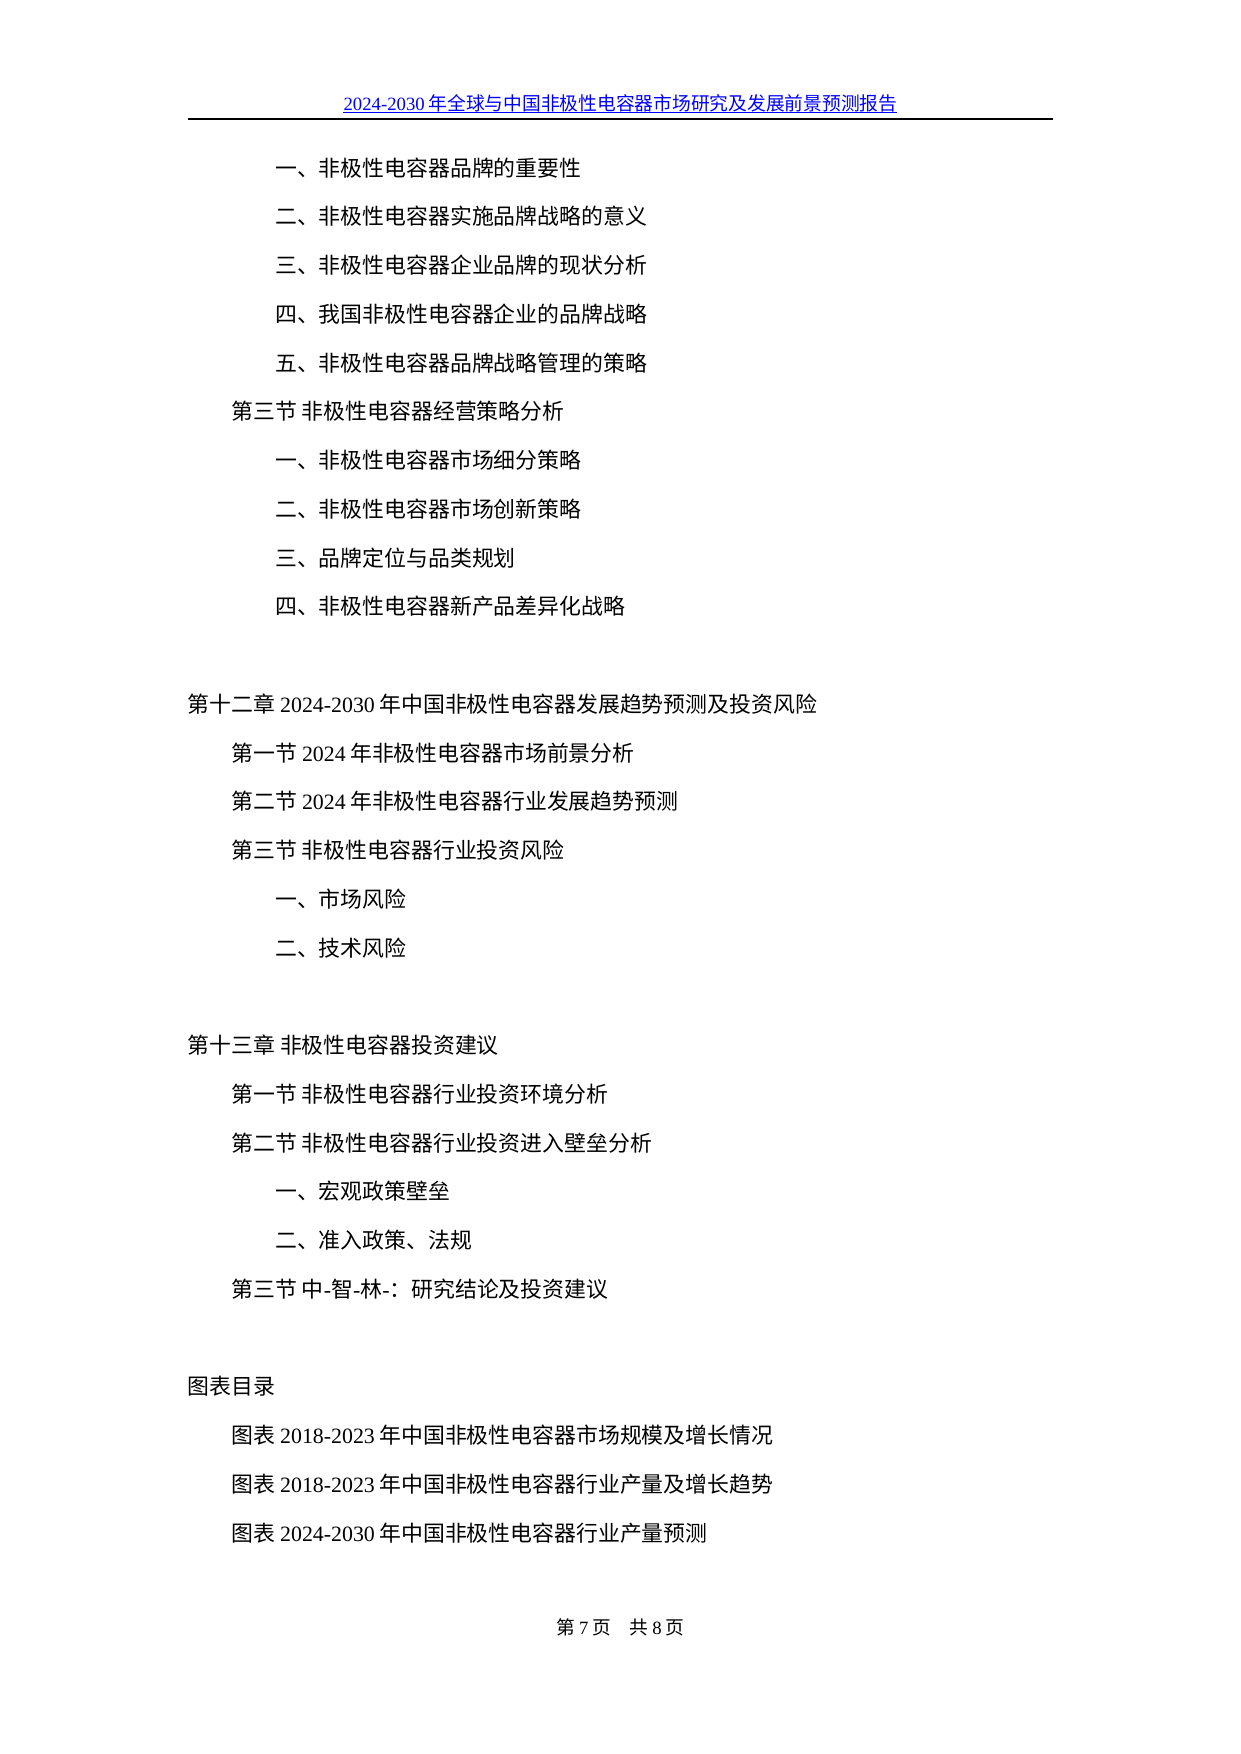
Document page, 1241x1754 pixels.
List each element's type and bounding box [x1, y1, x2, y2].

text [187, 150, 1053, 1548]
